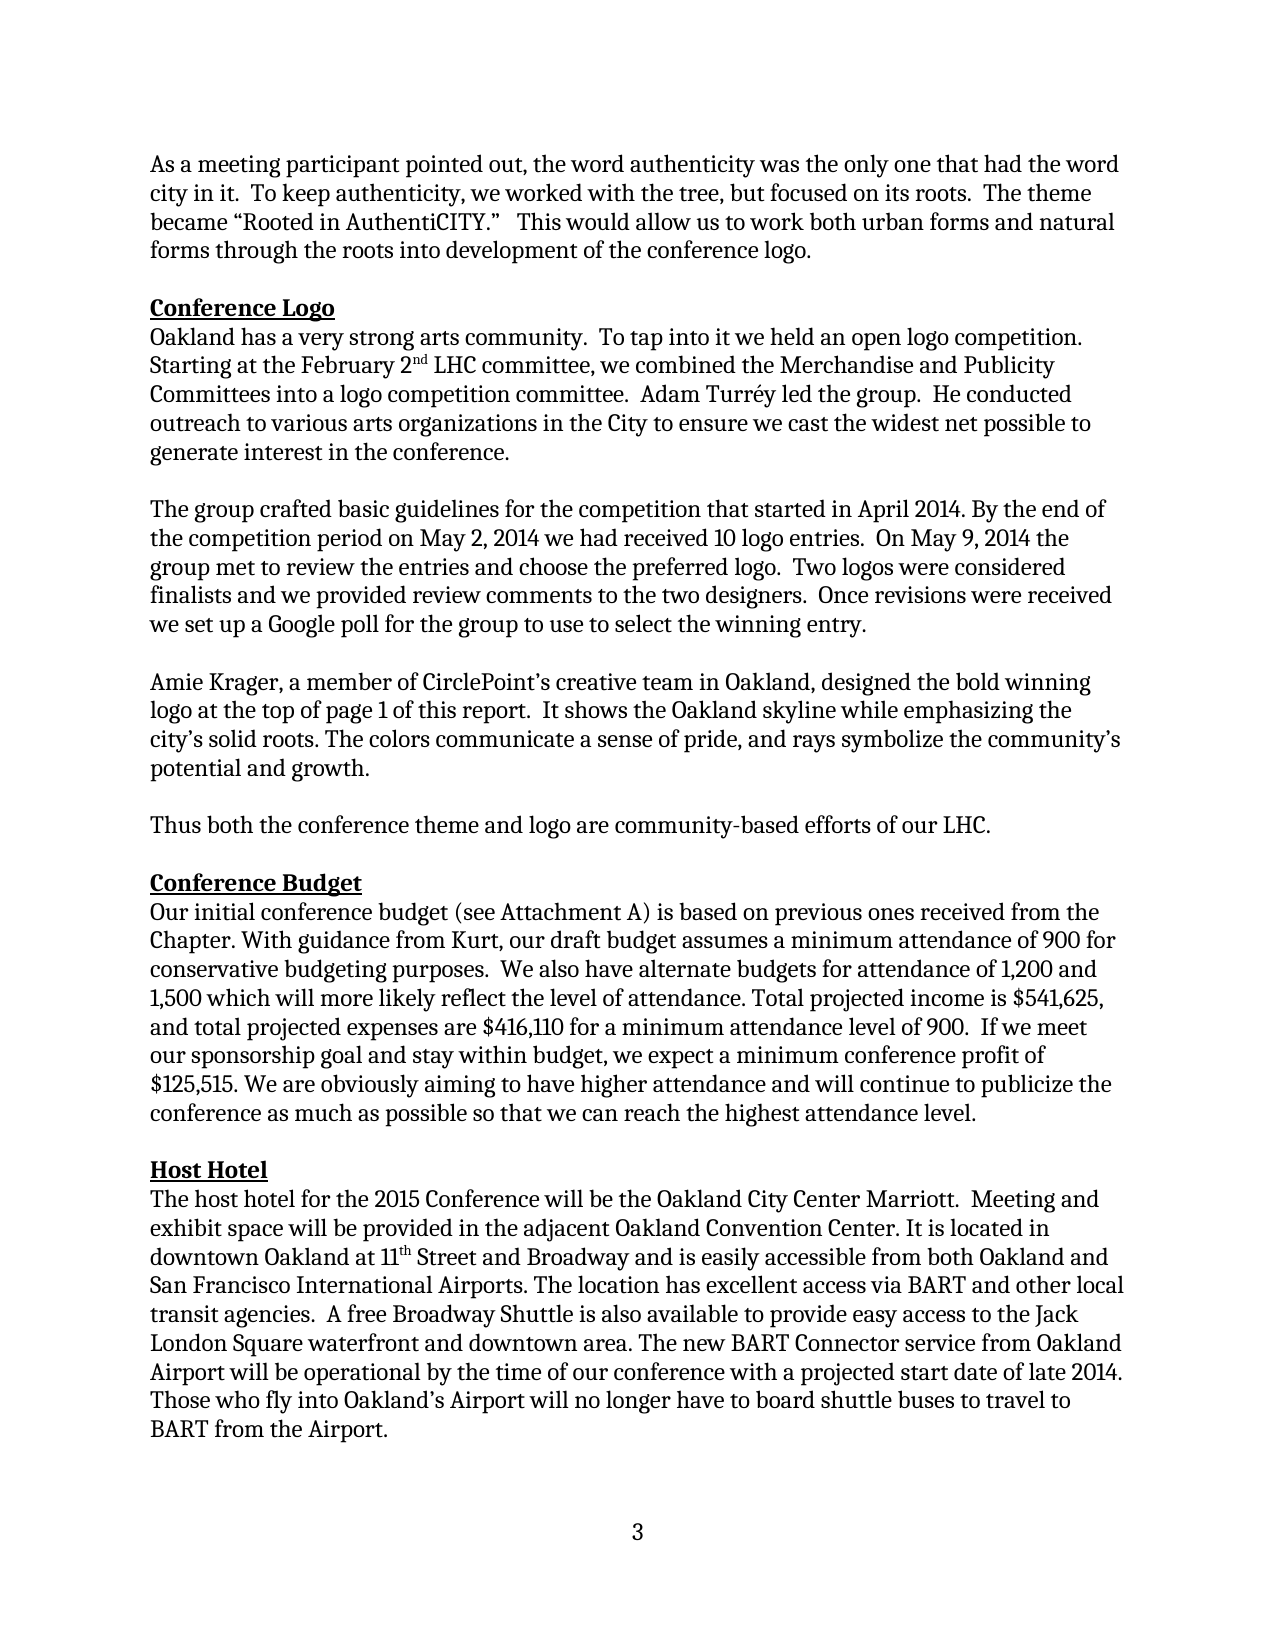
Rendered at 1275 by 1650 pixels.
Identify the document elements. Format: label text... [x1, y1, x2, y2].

text Our initial conference budget (see Attachment A) is based on previous ones received from the Chapter. With guidance from Kurt, our draft budget assumes a minimum attendance of 900 for conservative budgeting purposes. We also have alternate budgets for attendance of 1,200 and 1,500 which will more likely reflect the level of attendance. Total projected income is $541,625, and total projected expenses are $416,110 for a minimum attendance level of 900. If we meet our sponsorship goal and stay within budget, we expect a minimum conference profit of $125,515. We are obviously aiming to have higher attendance and will continue to publicize the conference as much as possible so that we can reach the highest attendance level. [150, 897, 1125, 1127]
text Amie Krager, a member of CirclePoint’s creative team in Oakland, designed the bold winning logo at the top of page 1 of this report. It shows the Oakland skyline while emphasizing the city’s solid roots. The colors communicate a sense of pride, and rays symbolize the community’s potential and growth. [150, 667, 1125, 782]
text Thus both the conference theme and logo are community-based efforts of our LHC. [150, 811, 1125, 840]
text The host hotel for the 2015 Conference will be the Oakland City Center Marriott. Meeting and exhibit space will be provided in the adjacent Oakland Convention Center. It is located in downtown Oakland at 11th Street and Broadway and is easily accessible from both Oakland and San Francisco International Airports. The location has excellent access via BART and other local transit agencies. A free Broadway Shuttle is also available to provide easy access to the Jack London Square waterfront and downtown area. The new BART Connector service from Oakland Airport will be operational by the time of our conference with a projected start date of late 2014. Those who fly into Oakland’s Airport will no longer have to board shuttle buses to travel to BART from the Airport. [150, 1185, 1125, 1444]
text Conference Budget [150, 869, 1125, 897]
text Oakland has a very strong arts community. To tap into it we held an open logo competition. Starting at the February 2nd LHC committee, we combined the Merchandise and Publicity Committees into a logo competition committee. Adam Turréy led the group. He conducted outreach to various arts organizations in the City to ensure we cast the widest net possible to generate interest in the conference. [150, 322, 1125, 466]
text As a meeting participant pointed out, the word authenticity was the only one that had the word city in it. To keep authenticity, we worked with the tree, but focused on its roots. The theme became “Rooted in AuthentiCITY.” This would allow us to work both urban forms and natural forms through the roots into development of the conference logo. [150, 150, 1125, 265]
text Host Hotel [150, 1156, 1125, 1185]
text The group crafted basic guidelines for the competition that started in April 2014. By the end of the competition period on May 2, 2014 we had received 10 logo entries. On May 9, 2014 the group met to review the entries and choose the preferred logo. Two logos were considered finalists and we provided review comments to the two designers. Once revisions were received we set up a Google poll for the group to use to select the winning entry. [150, 495, 1125, 639]
text Conference Logo [150, 294, 1125, 322]
